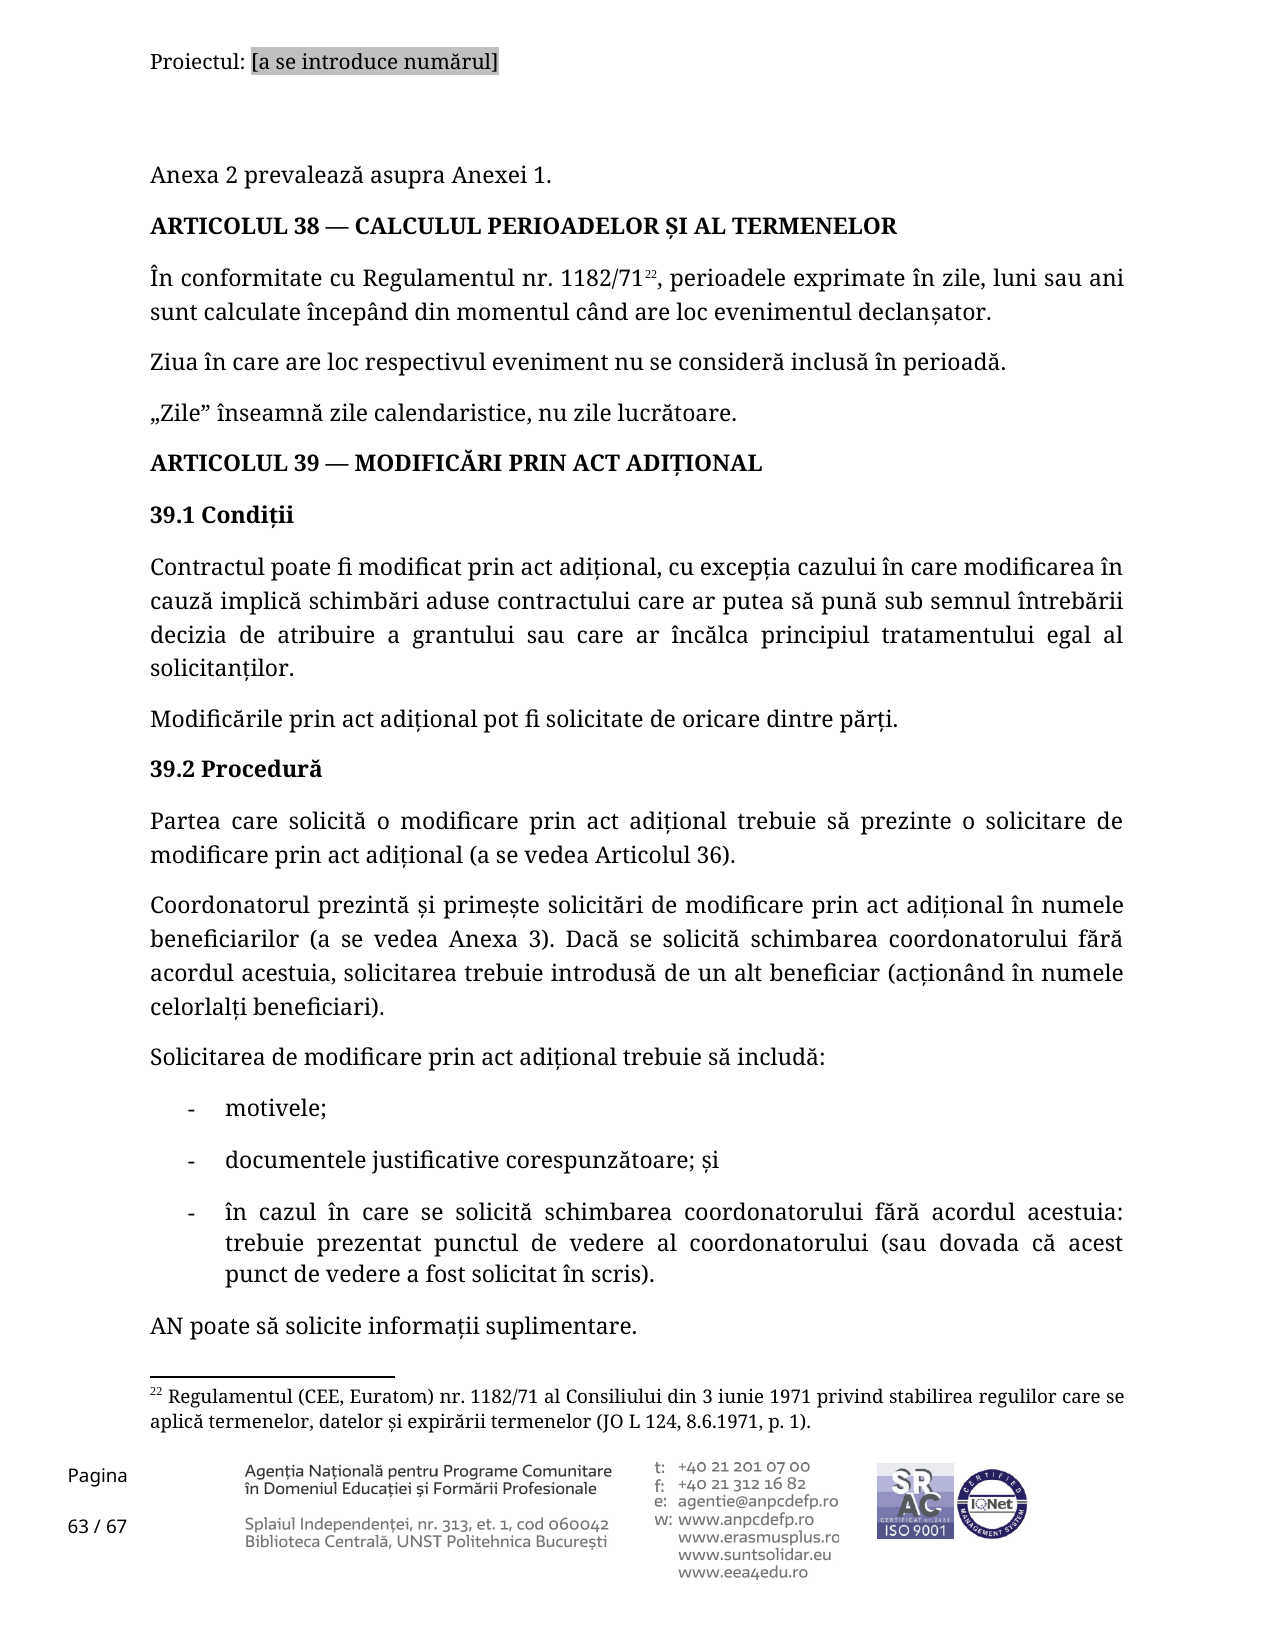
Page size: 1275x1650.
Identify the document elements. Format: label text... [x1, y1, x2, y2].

picture [244, 1462, 629, 1553]
picture [654, 1462, 840, 1580]
text „Zile” înseamnă zile calendaristice, nu zile lucrătoare. [150, 396, 1125, 428]
subtitle 39.1 Condiții [150, 499, 1125, 530]
text Coordonatorul prezintă și primește solicitări de modificare prin act adițional în numele beneficiarilor (a se vedea Anexa 3). Dacă se solicită schimbarea coordonatorului fără acordul acestuia, solicitarea trebuie introdusă de un alt beneficiar (acționând în numele celorlalți beneficiari). [150, 889, 1125, 1022]
text Contractul poate fi modificat prin act adițional, cu excepția cazului în care modificarea în cauză implică schimbări aduse contractului care ar putea să pună sub semnul întrebării decizia de atribuire a grantului sau care ar încălca principiul tratamentului egal al solicitanților. [150, 551, 1125, 683]
text Anexa 2 prevalează asupra Anexei 1. [150, 159, 1125, 191]
subtitle ARTICOLUL 38 — CALCULUL PERIOADELOR ȘI AL TERMENELOR [150, 210, 1125, 241]
text Modificările prin act adițional pot fi solicitate de oricare dintre părți. [150, 703, 1125, 734]
list documentele justificative corespunzătoare; și [187, 1143, 1125, 1175]
subtitle ARTICOLUL 39 — MODIFICĂRI prin act adițional [150, 447, 1125, 478]
text Ziua în care are loc respectivul eveniment nu se consideră inclusă în perioadă. [150, 346, 1125, 377]
text În conformitate cu Regulamentul nr. 1182/71, perioadele exprimate în zile, luni sau ani sunt calculate începând din momentul când are loc evenimentul declanșator. [150, 262, 1125, 327]
list în cazul în care se solicită schimbarea coordonatorului fără acordul acestuia: trebuie prezentat punctul de vedere al coordonatorului (sau dovada că acest punct de vedere a fost solicitat în scris). [187, 1196, 1125, 1289]
list motivele; [187, 1091, 1125, 1123]
text Partea care solicită o modificare prin act adițional trebuie să prezinte o solicitare de modificare prin act adițional (a se vedea Articolul 36). [150, 805, 1125, 870]
subtitle 39.2 Procedură [150, 753, 1125, 784]
text AN poate să solicite informații suplimentare. [150, 1310, 1125, 1341]
text Solicitarea de modificare prin act adițional trebuie să includă: [150, 1041, 1125, 1072]
